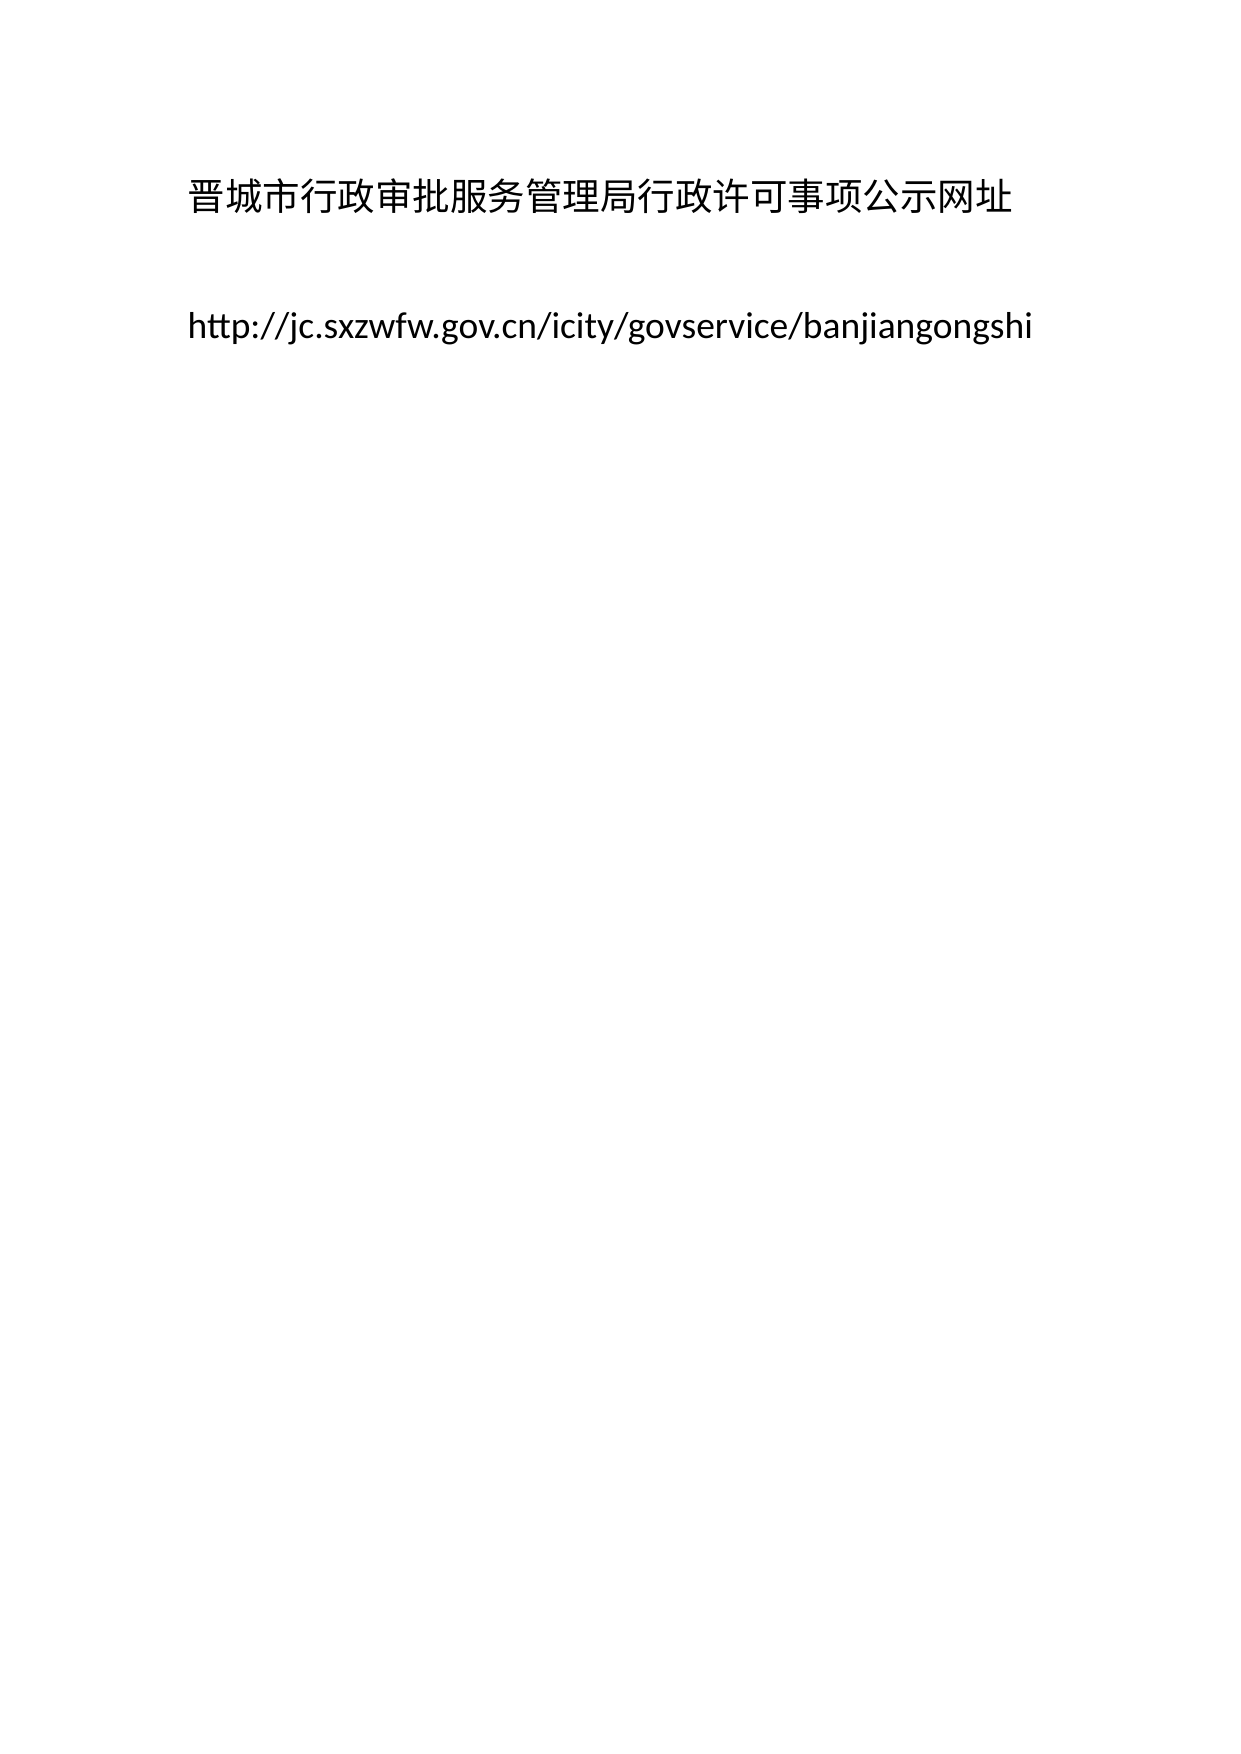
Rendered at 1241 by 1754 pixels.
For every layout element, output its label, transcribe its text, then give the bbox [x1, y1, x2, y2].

text http://jc.sxzwfw.gov.cn/icity/govservice/banjiangongshi [187, 292, 1053, 357]
text 晋城市行政审批服务管理局行政许可事项公示网址 [187, 162, 1053, 227]
